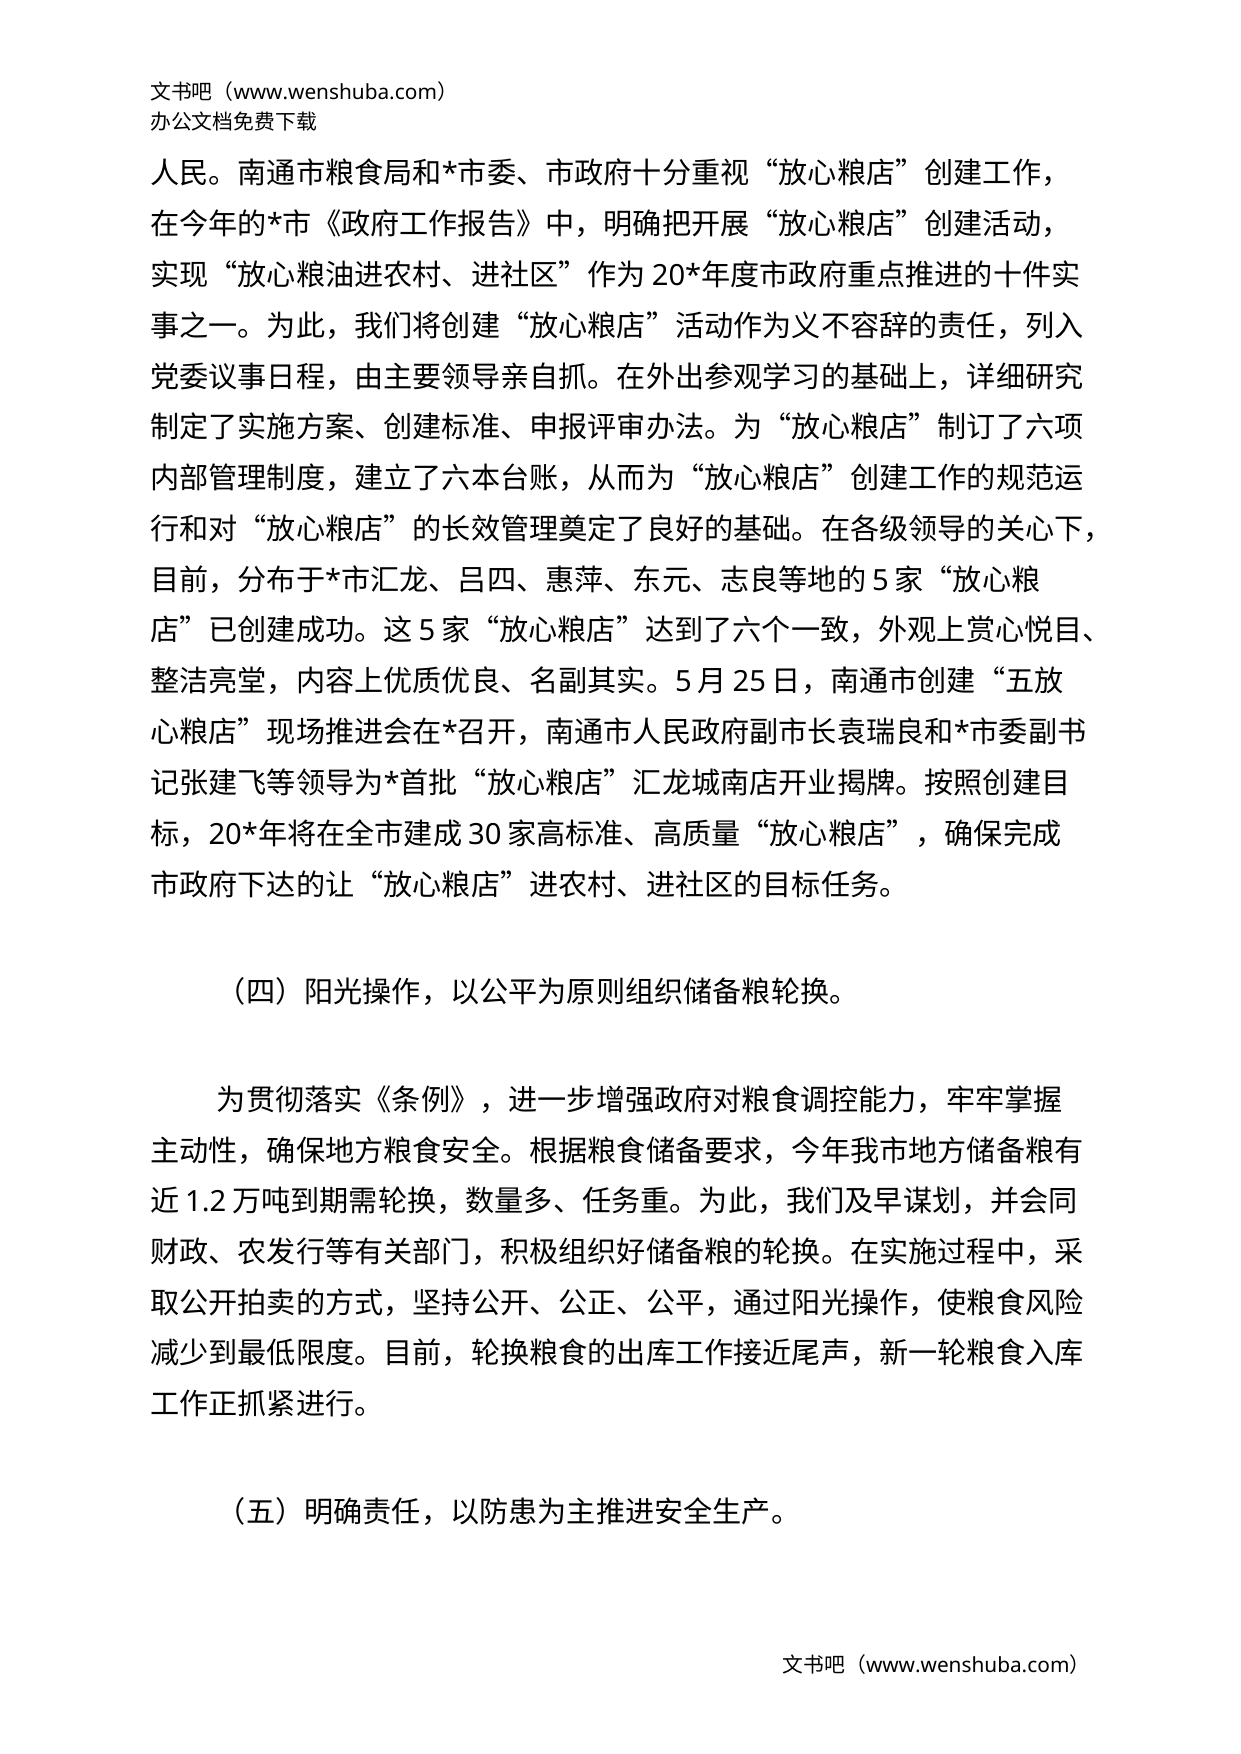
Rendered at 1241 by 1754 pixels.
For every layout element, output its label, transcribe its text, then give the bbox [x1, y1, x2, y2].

text （五）明确责任，以防患为主推进安全生产。 [150, 1488, 1090, 1531]
text 为贯彻落实《条例》，进一步增强政府对粮食调控能力，牢牢掌握主动性，确保地方粮食安全。根据粮食储备要求，今年我市地方储备粮有近1.2万吨到期需轮换，数量多、任务重。为此，我们及早谋划，并会同财政、农发行等有关部门，积极组织好储备粮的轮换。在实施过程中，采取公开拍卖的方式，坚持公开、公正、公平，通过阳光操作，使粮食风险减少到最低限度。目前，轮换粮食的出库工作接近尾声，新一轮粮食入库工作正抓紧进行。 [150, 1076, 1090, 1423]
text （四）阳光操作，以公平为原则组织储备粮轮换。 [150, 969, 1090, 1011]
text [150, 150, 1090, 903]
